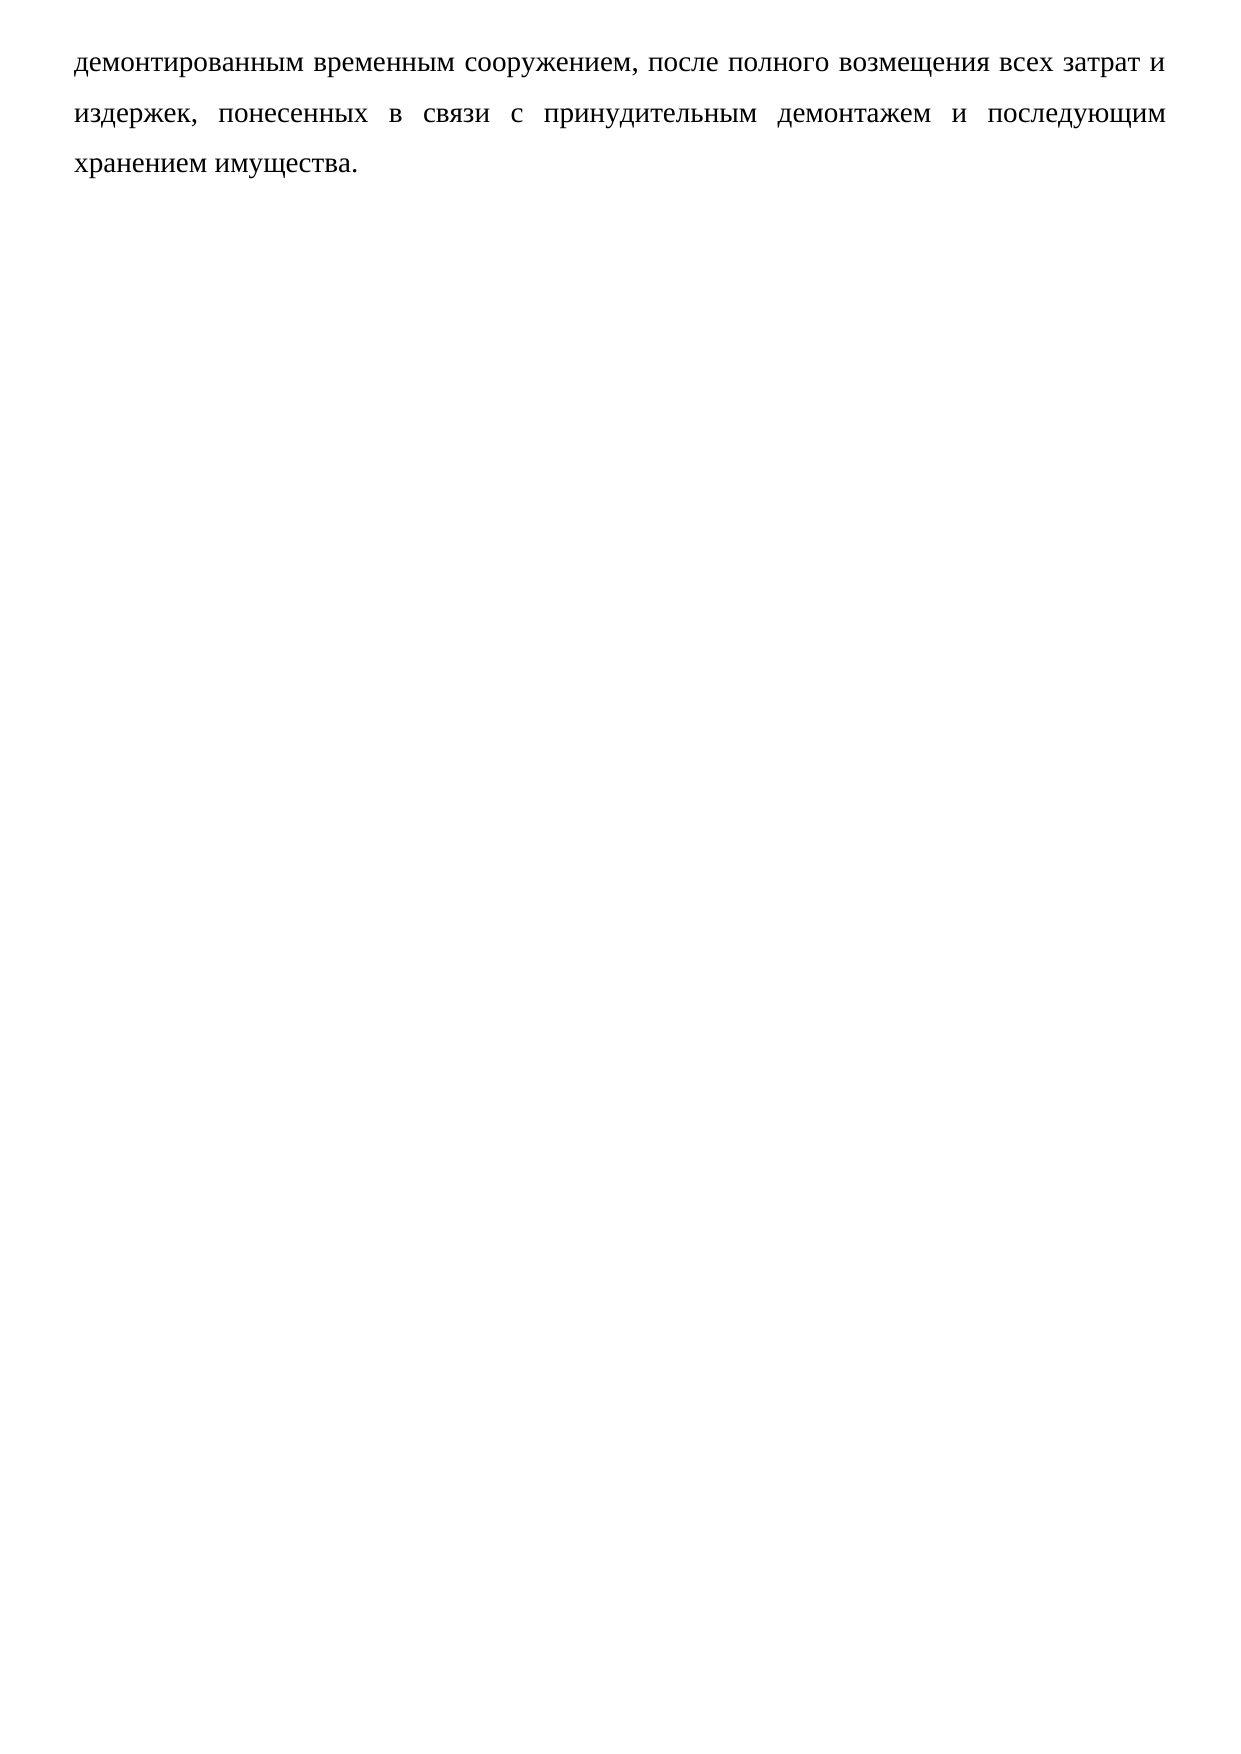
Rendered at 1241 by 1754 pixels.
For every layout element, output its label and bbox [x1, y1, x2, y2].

text [74, 44, 1167, 178]
